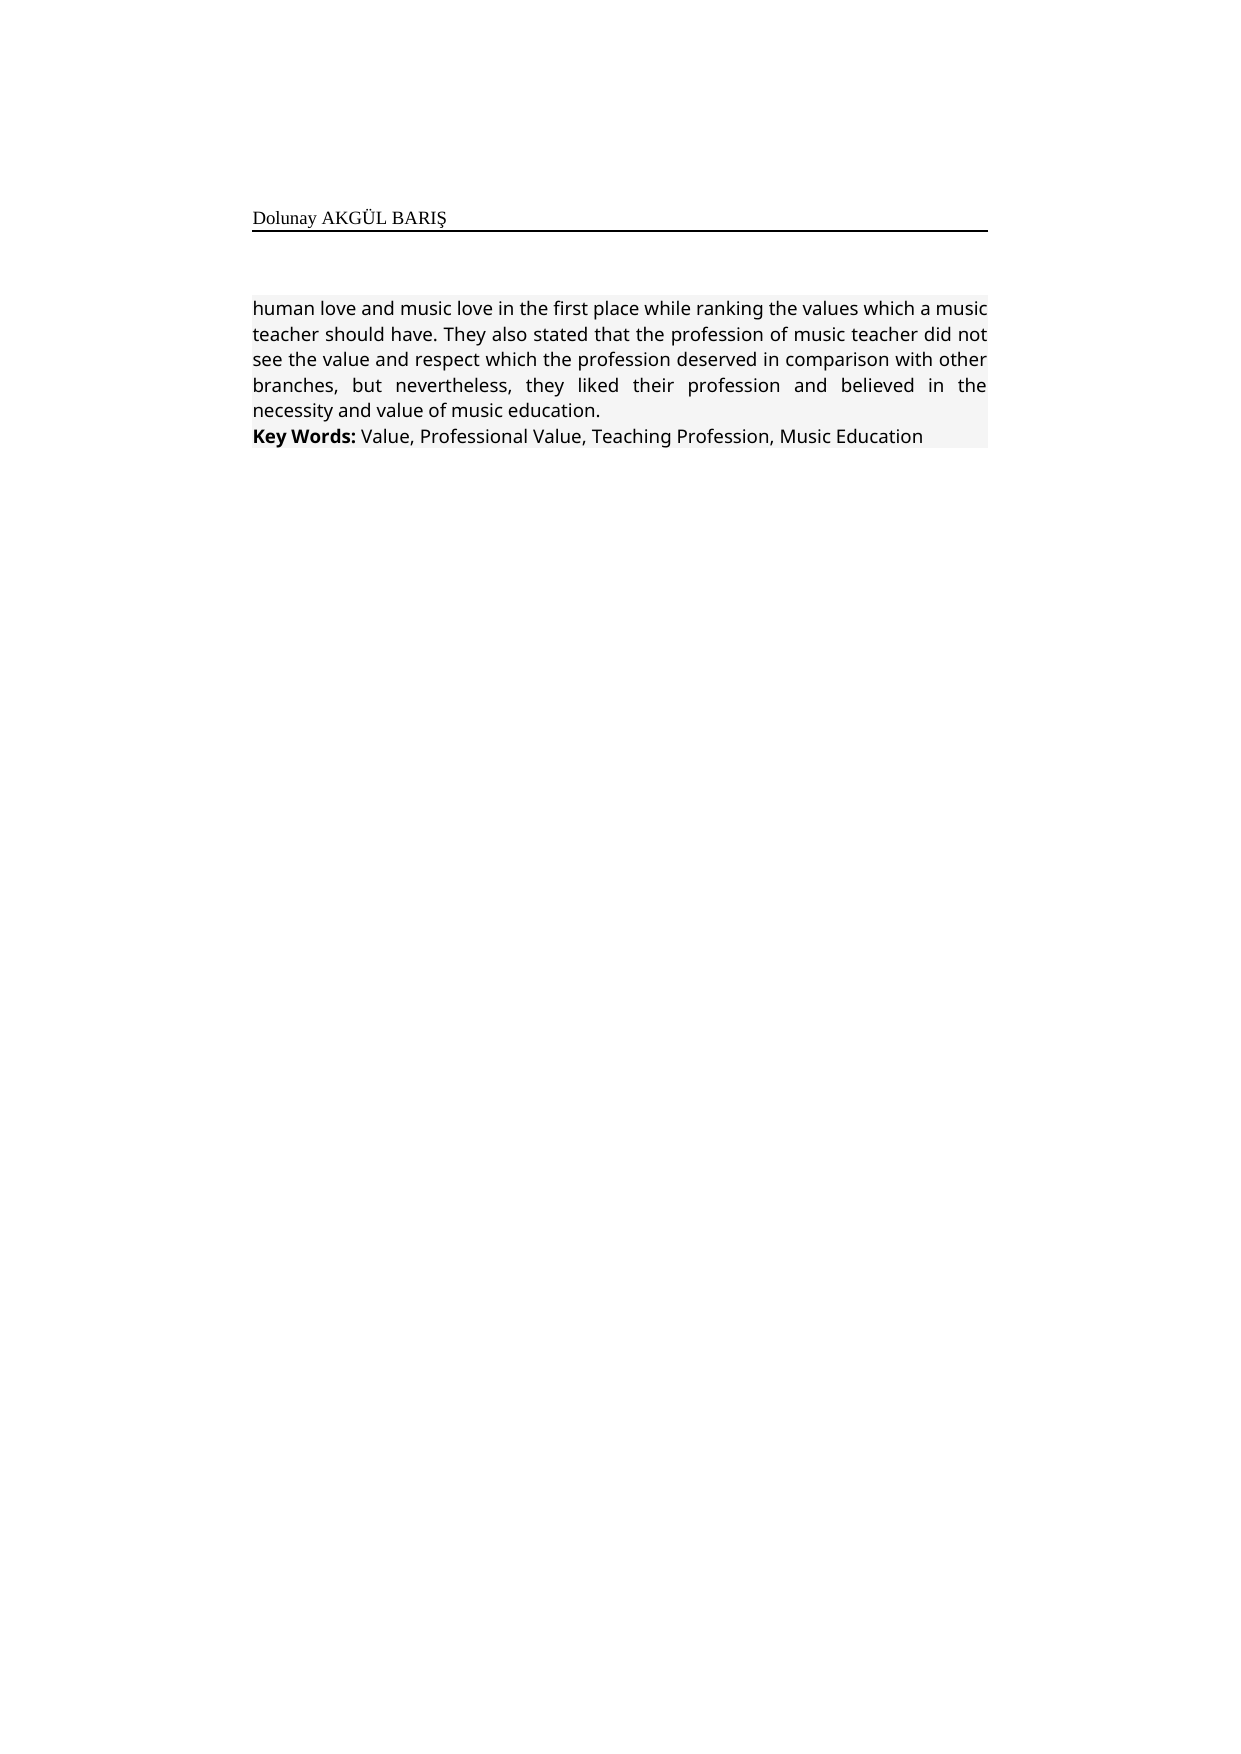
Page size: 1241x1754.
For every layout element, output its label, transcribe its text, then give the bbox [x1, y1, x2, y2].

text Key Words: Value, Professional Value, Teaching Profession, Music Education [252, 423, 988, 448]
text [252, 295, 988, 423]
